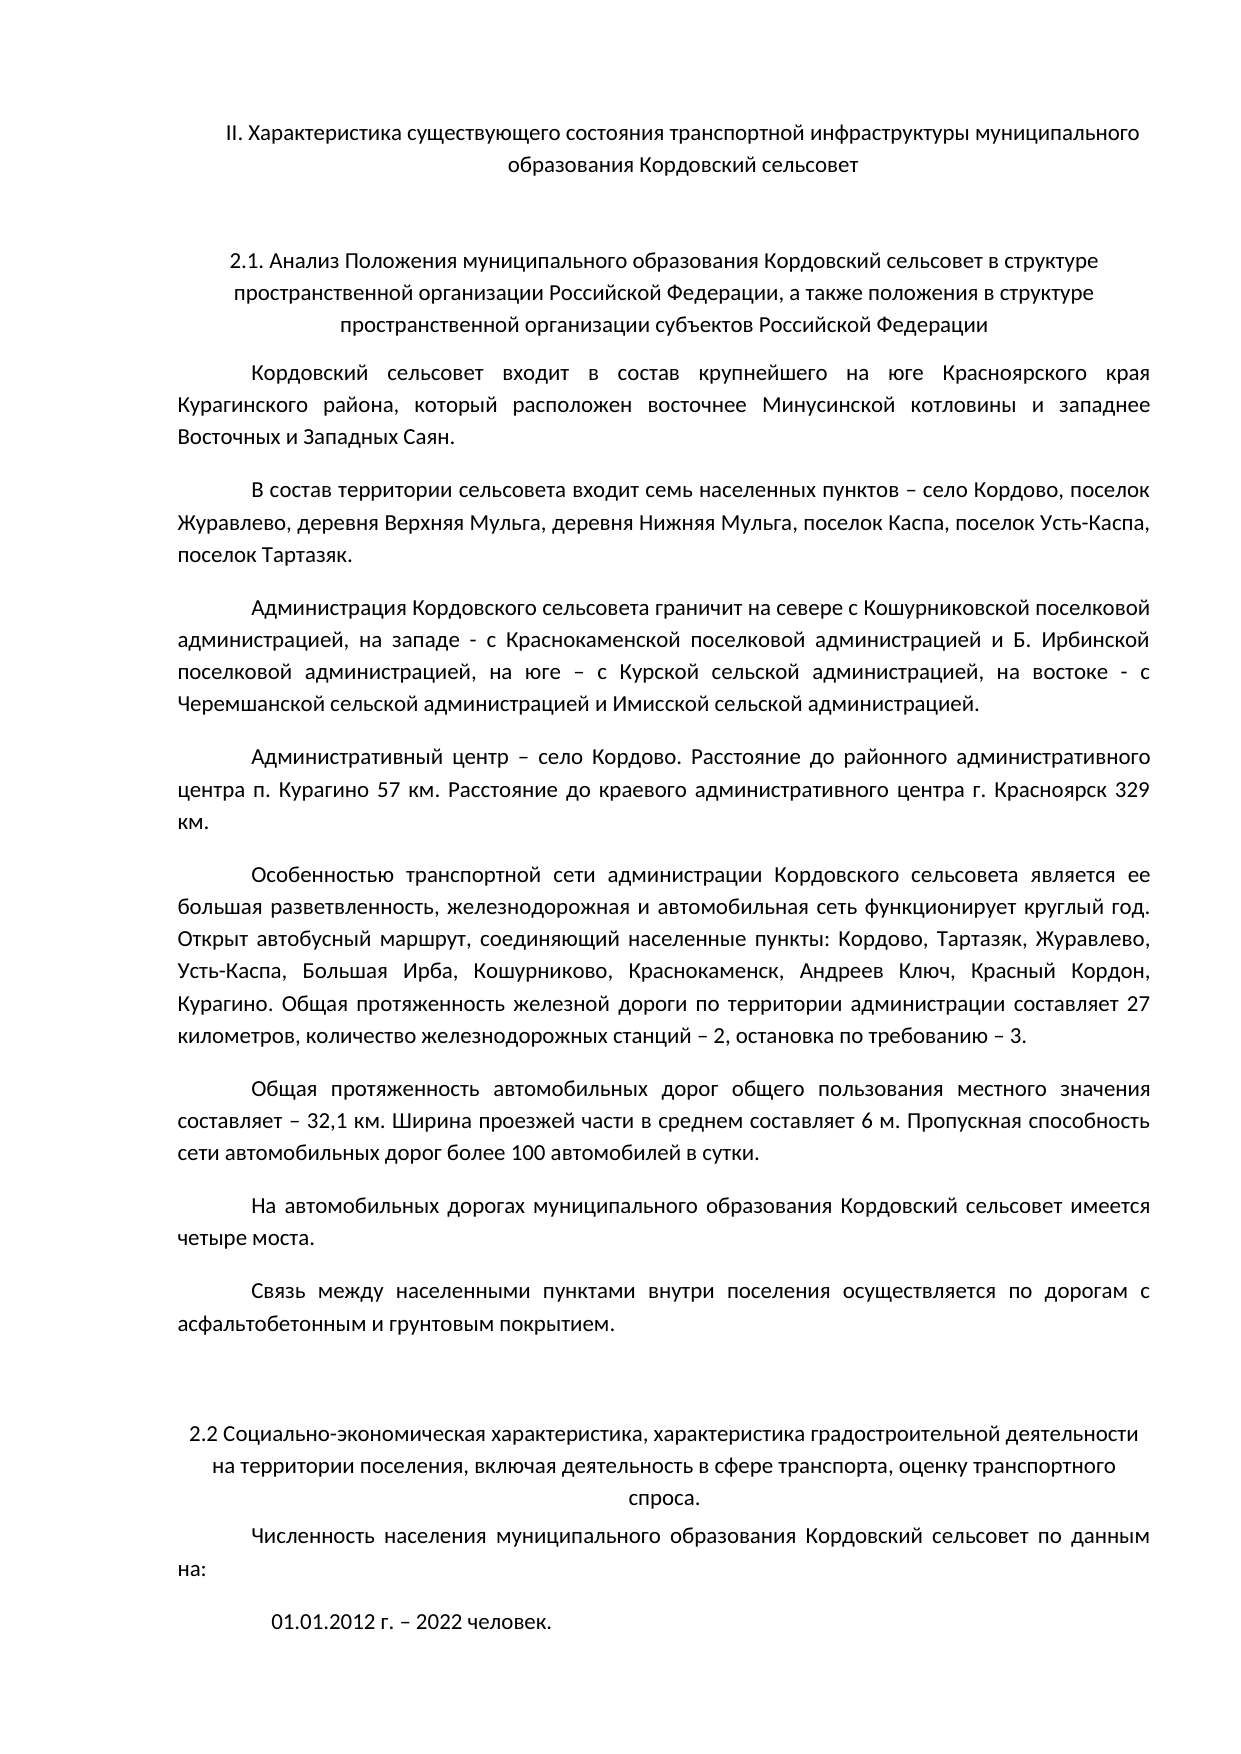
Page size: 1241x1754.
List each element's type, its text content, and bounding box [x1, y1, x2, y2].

text 01.01.2012 г. – 2022 человек. [177, 1607, 1152, 1635]
text II. Характеристика существующего состояния транспортной инфраструктуры муниципального образования Кордовский сельсовет [215, 118, 1152, 178]
text В состав территории сельсовета входит семь населенных пунктов – село Кордово, поселок Журавлево, деревня Верхняя Мульга, деревня Нижняя Мульга, поселок Каспа, поселок Усть-Каспа, поселок Тартазяк. [177, 476, 1152, 568]
text Численность населения муниципального образования Кордовский сельсовет по данным на: [177, 1522, 1152, 1582]
text Особенностью транспортной сети администрации Кордовского сельсовета является ее большая разветвленность, железнодорожная и автомобильная сеть функционирует круглый год. Открыт автобусный маршрут, соединяющий населенные пункты: Кордово, Тартазяк, Журавлево, Усть-Каспа, Большая Ирба, Кошурниково, Краснокаменск, Андреев Ключ, Красный Кордон, Курагино. Общая протяженность железной дороги по территории администрации составляет 27 километров, количество железнодорожных станций – 2, остановка по требованию – 3. [177, 860, 1152, 1049]
text Связь между населенными пунктами внутри поселения осуществляется по дорогам с асфальтобетонным и грунтовым покрытием. [177, 1276, 1152, 1337]
text На автомобильных дорогах муниципального образования Кордовский сельсовет имеется четыре моста. [177, 1191, 1152, 1251]
text Общая протяженность автомобильных дорог общего пользования местного значения составляет – 32,1 км. Ширина проезжей части в среднем составляет 6 м. Пропускная способность сети автомобильных дорог более 100 автомобилей в сутки. [177, 1074, 1152, 1166]
text Административный центр – село Кордово. Расстояние до районного административного центра п. Курагино 57 км. Расстояние до краевого административного центра г. Красноярск 329 км. [177, 742, 1152, 835]
text 2.2 Социально-экономическая характеристика, характеристика градостроительной деятельности на территории поселения, включая деятельность в сфере транспорта, оценку транспортного спроса. [177, 1419, 1152, 1511]
text Кордовский сельсовет входит в состав крупнейшего на юге Красноярского края Курагинского района, который расположен восточнее Минусинской котловины и западнее Восточных и Западных Саян. [177, 358, 1152, 451]
text Администрация Кордовского сельсовета граничит на севере с Кошурниковской поселковой администрацией, на западе - с Краснокаменской поселковой администрацией и Б. Ирбинской поселковой администрацией, на юге – с Курской сельской администрацией, на востоке - с Черемшанской сельской администрацией и Имисской сельской администрацией. [177, 593, 1152, 717]
text 2.1. Анализ Положения муниципального образования Кордовский сельсовет в структуре пространственной организации Российской Федерации, а также положения в структуре пространственной организации субъектов Российской Федерации [177, 246, 1152, 338]
